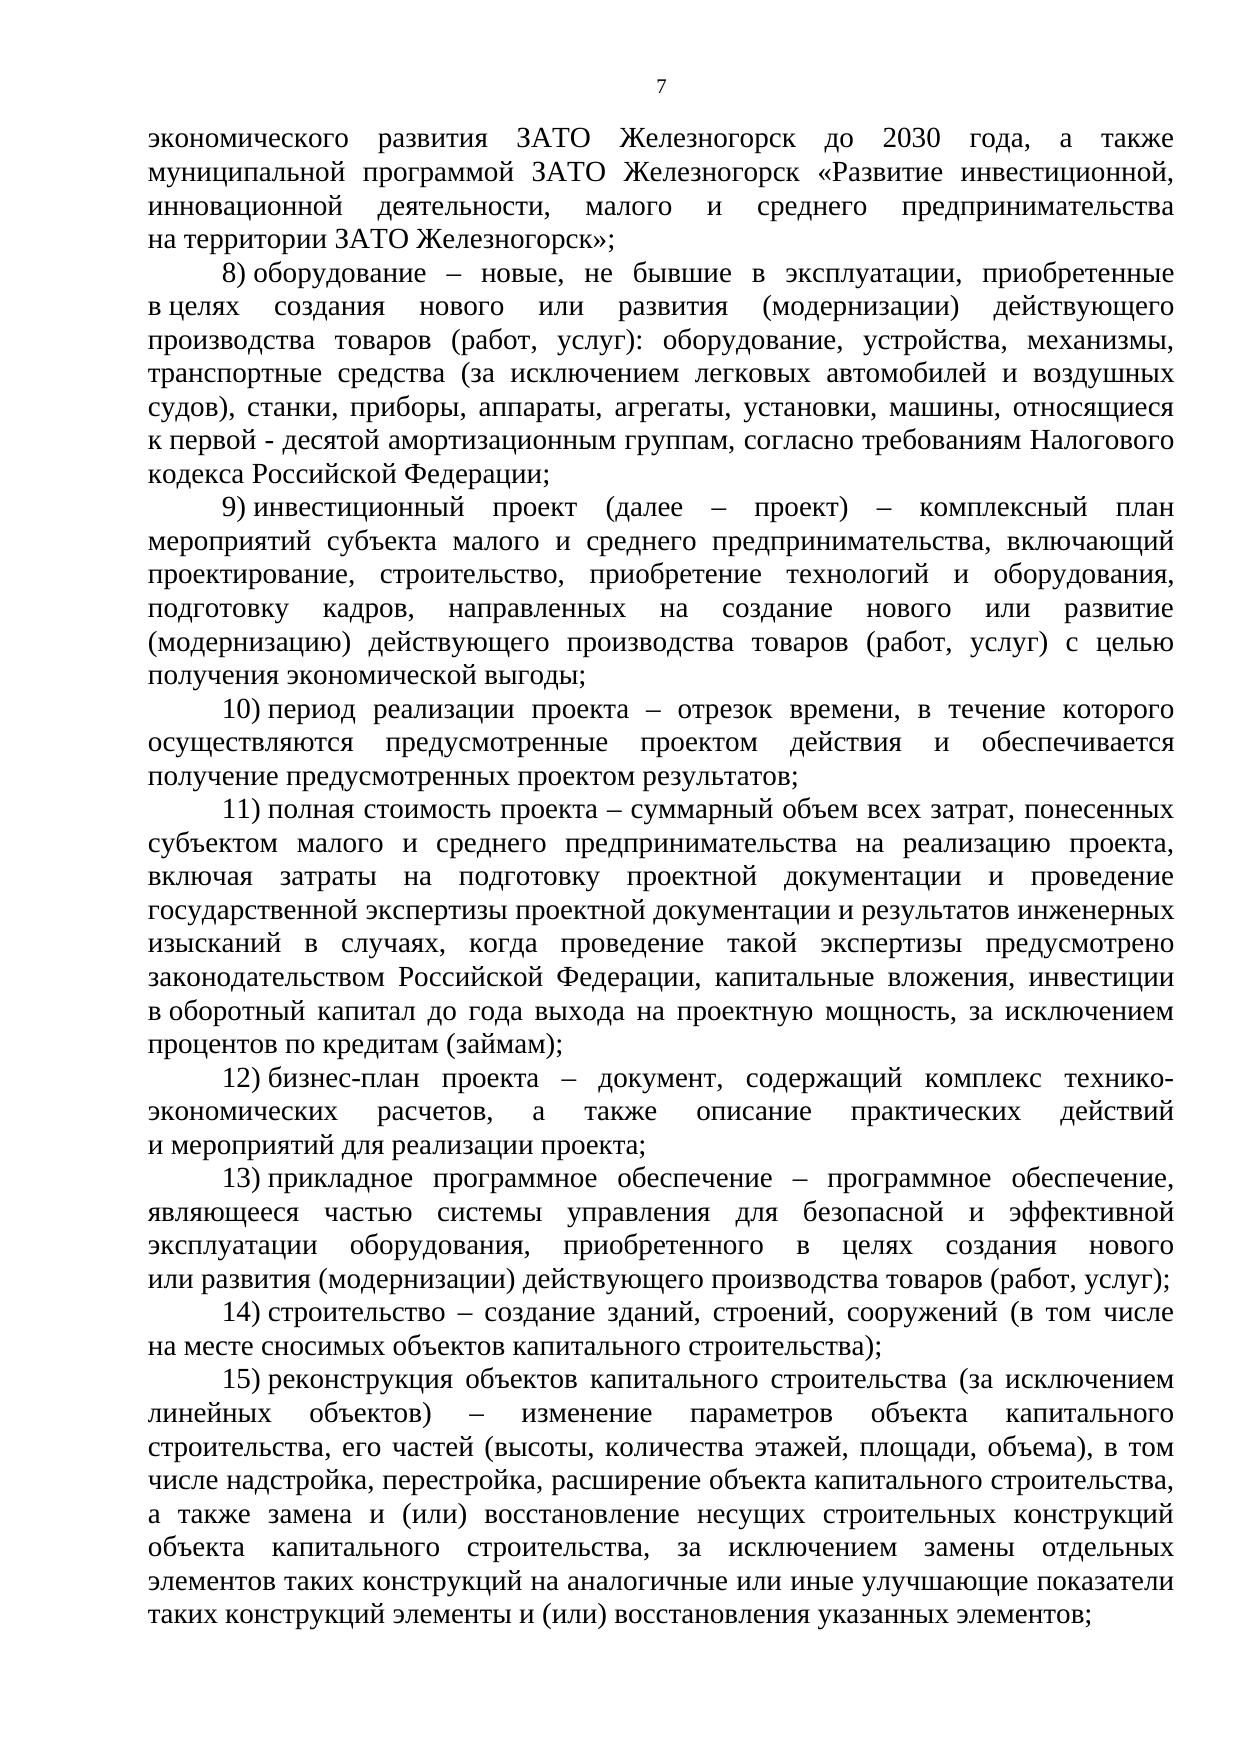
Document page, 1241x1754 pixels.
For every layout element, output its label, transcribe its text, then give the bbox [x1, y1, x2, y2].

text 14) строительство – создание зданий, строений, сооружений (в том числе на месте сносимых объектов капитального строительства); [148, 1294, 1175, 1362]
text 8) оборудование – новые, не бывшие в эксплуатации, приобретенные в целях создания нового или развития (модернизации) действующего производства товаров (работ, услуг): оборудование, устройства, механизмы, транспортные средства (за исключением легковых автомобилей и воздушных судов), станки, приборы, аппараты, агрегаты, установки, машины, относящиеся к первой - десятой амортизационным группам, согласно требованиям Налогового кодекса Российской Федерации; [148, 255, 1175, 489]
text 13) прикладное программное обеспечение – программное обеспечение, являющееся частью системы управления для безопасной и эффективной эксплуатации оборудования, приобретенного в целях создания нового или развития (модернизации) действующего производства товаров (работ, услуг); [148, 1160, 1175, 1294]
text 12) бизнес-план проекта – документ, содержащий комплекс технико-экономических расчетов, а также описание практических действий и мероприятий для реализации проекта; [148, 1060, 1175, 1160]
text 9) инвестиционный проект (далее – проект) – комплексный план мероприятий субъекта малого и среднего предпринимательства, включающий проектирование, строительство, приобретение технологий и оборудования, подготовку кадров, направленных на создание нового или развитие (модернизацию) действующего производства товаров (работ, услуг) с целью получения экономической выгоды; [148, 489, 1175, 691]
text 11) полная стоимость проекта – суммарный объем всех затрат, понесенных субъектом малого и среднего предпринимательства на реализацию проекта, включая затраты на подготовку проектной документации и проведение государственной экспертизы проектной документации и результатов инженерных изысканий в случаях, когда проведение такой экспертизы предусмотрено законодательством Российской Федерации, капитальные вложения, инвестиции в оборотный капитал до года выхода на проектную мощность, за исключением процентов по кредитам (займам); [148, 791, 1175, 1060]
text 15) реконструкция объектов капитального строительства (за исключением линейных объектов) – изменение параметров объекта капитального строительства, его частей (высоты, количества этажей, площади, объема), в том числе надстройка, перестройка, расширение объекта капитального строительства, а также замена и (или) восстановление несущих строительных конструкций объекта капитального строительства, за исключением замены отдельных элементов таких конструкций на аналогичные или иные улучшающие показатели таких конструкций элементы и (или) восстановления указанных элементов; [148, 1362, 1175, 1630]
text 10) период реализации проекта – отрезок времени, в течение которого осуществляются предусмотренные проектом действия и обеспечивается получение предусмотренных проектом результатов; [148, 691, 1175, 791]
